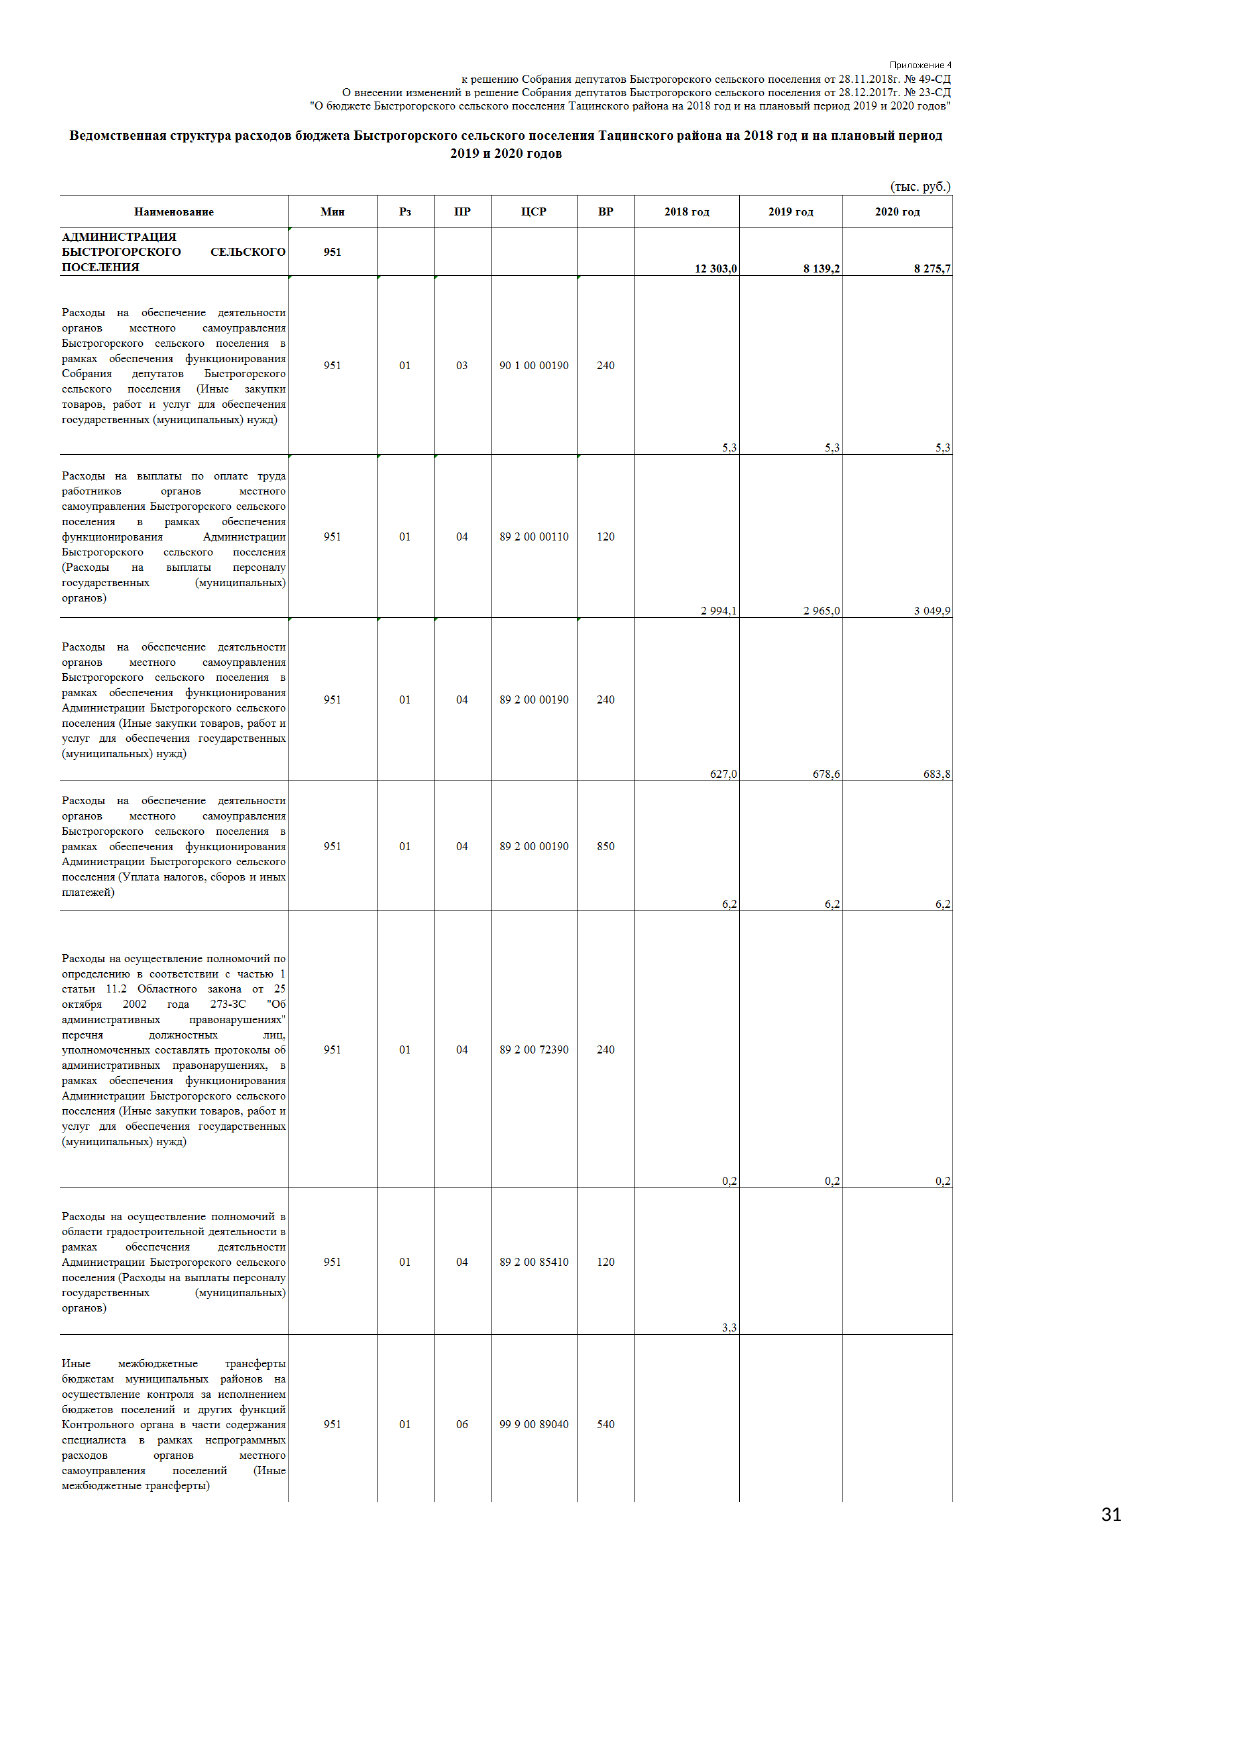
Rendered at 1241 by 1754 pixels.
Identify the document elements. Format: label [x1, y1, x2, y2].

picture [59, 59, 953, 1502]
